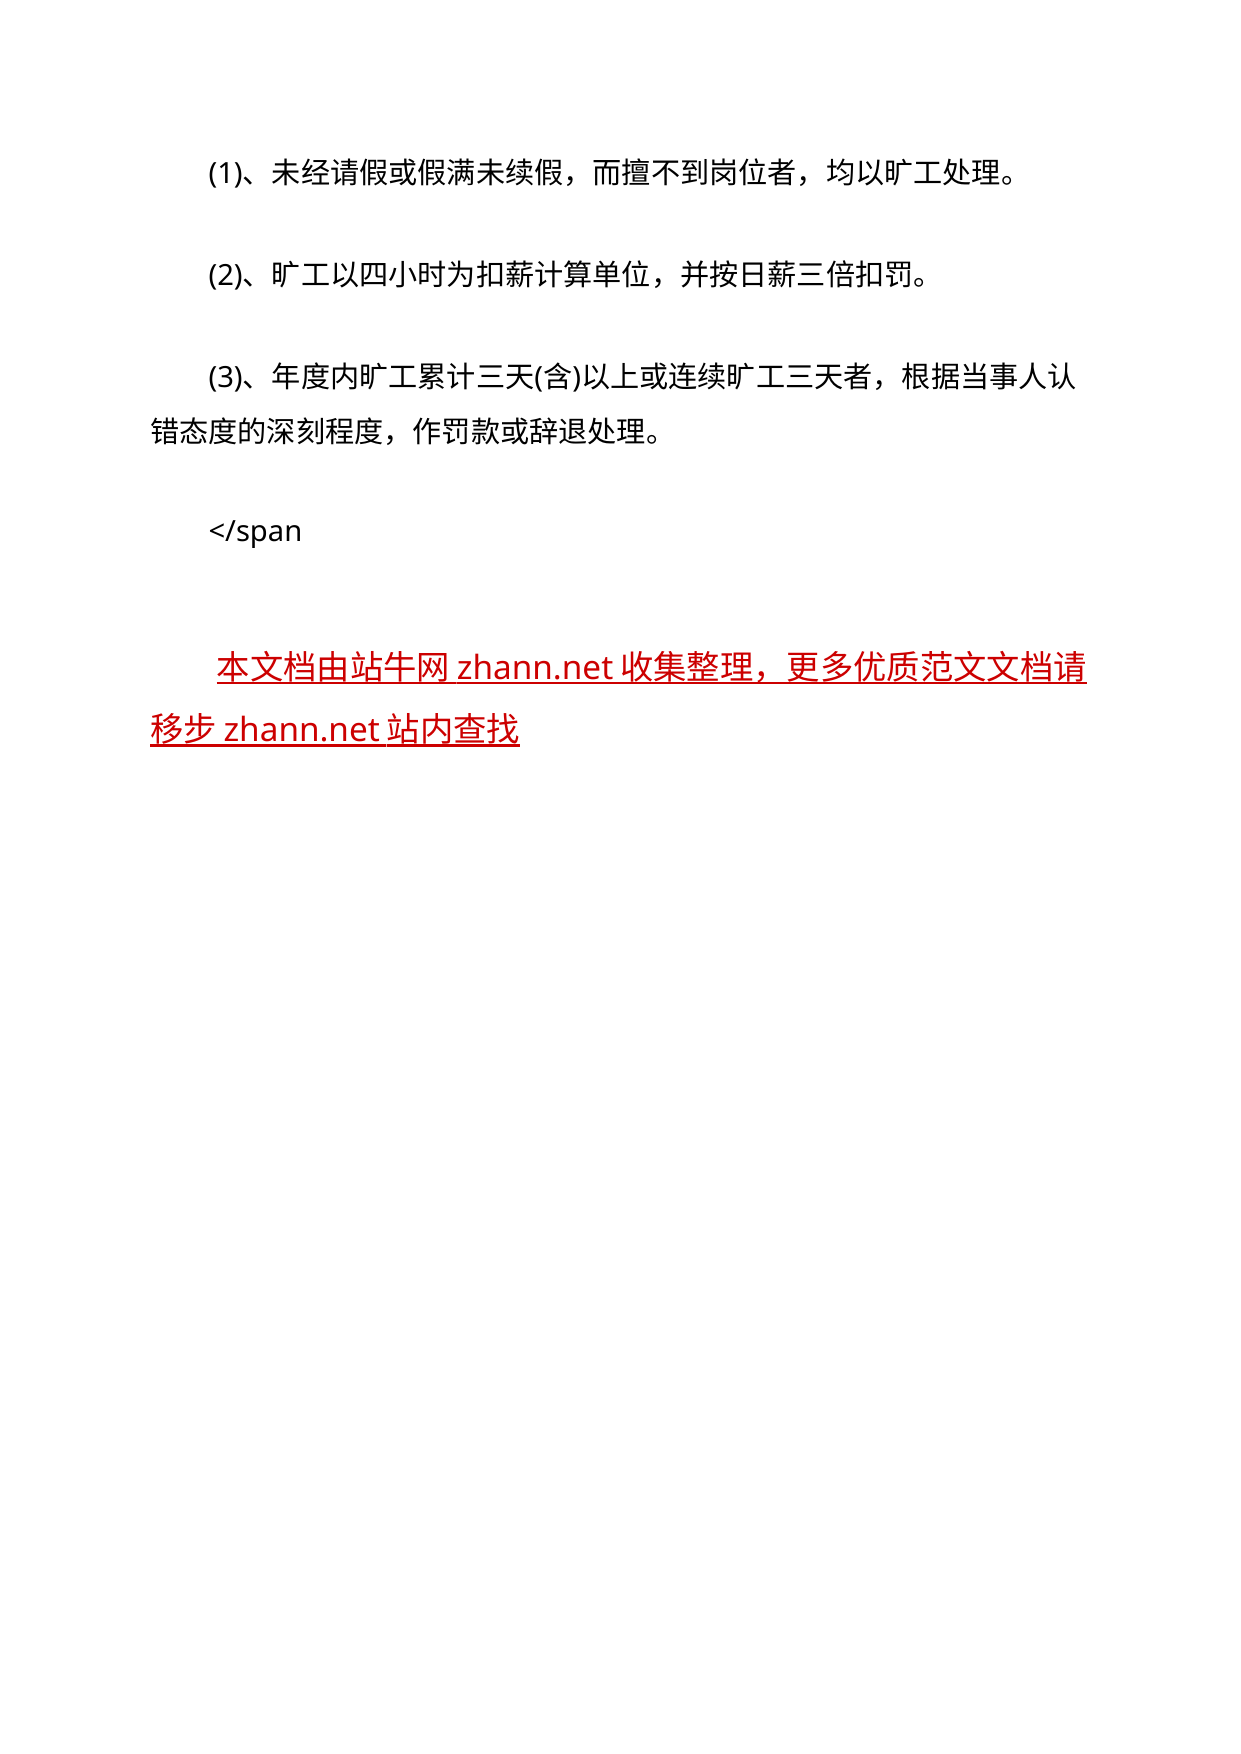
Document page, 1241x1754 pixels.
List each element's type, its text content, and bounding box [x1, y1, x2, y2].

text (1)、未经请假或假满未续假，而擅不到岗位者，均以旷工处理。 [150, 150, 1090, 192]
text (2)、旷工以四小时为扣薪计算单位，并按日薪三倍扣罚。 [150, 252, 1090, 294]
text </span [150, 511, 1090, 550]
text (3)、年度内旷工累计三天(含)以上或连续旷工三天者，根据当事人认错态度的深刻程度，作罚款或辞退处理。 [150, 354, 1090, 451]
text 本文档由站牛网zhann.net收集整理，更多优质范文文档请移步zhann.net站内查找 [150, 640, 1090, 752]
